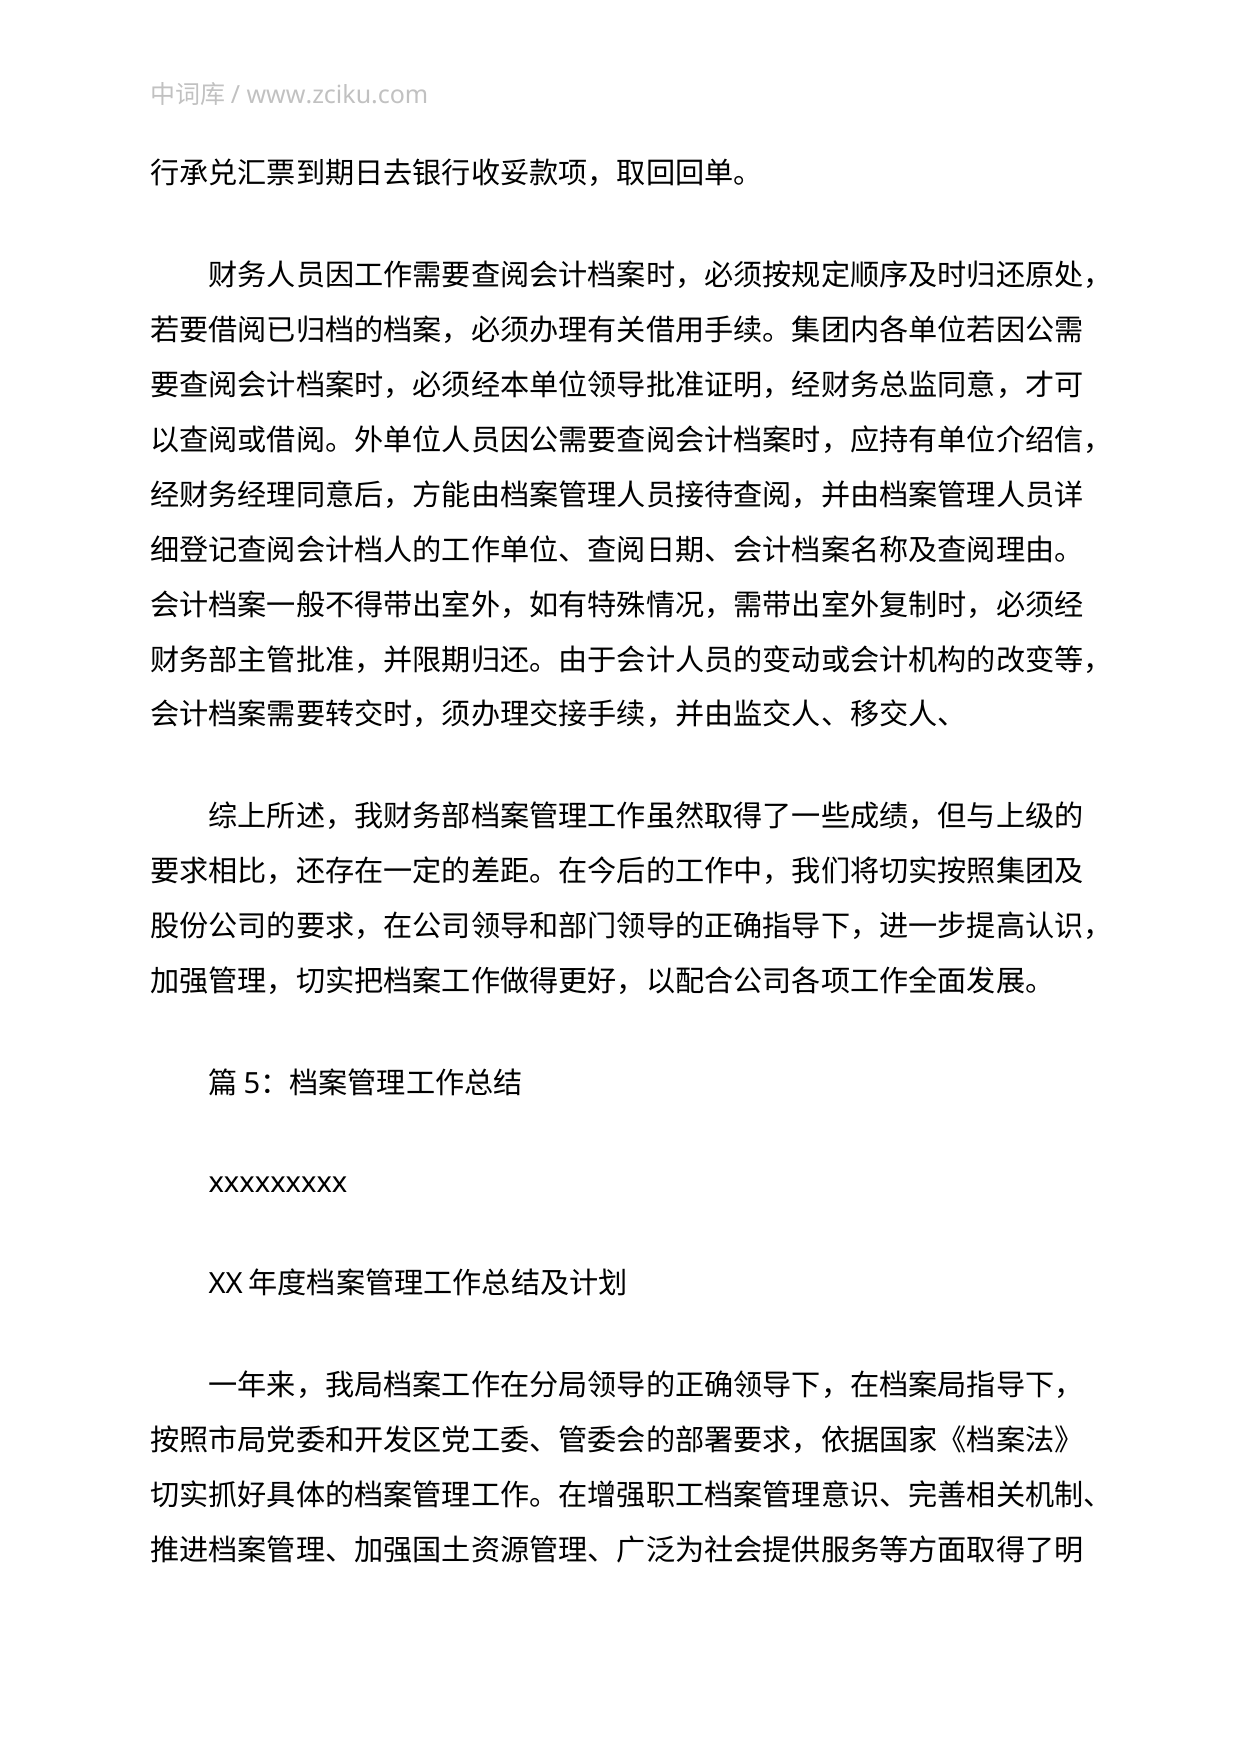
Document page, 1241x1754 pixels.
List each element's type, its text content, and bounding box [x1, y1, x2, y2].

text 篇5：档案管理工作总结 [150, 1059, 1090, 1102]
text xxxxxxxxx [150, 1161, 1090, 1201]
text 综上所述，我财务部档案管理工作虽然取得了一些成绩，但与上级的要求相比，还存在一定的差距。在今后的工作中，我们将切实按照集团及股份公司的要求，在公司领导和部门领导的正确指导下，进一步提高认识，加强管理，切实把档案工作做得更好，以配合公司各项工作全面发展。 [150, 793, 1090, 1000]
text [150, 150, 1090, 192]
text XX年度档案管理工作总结及计划 [150, 1259, 1090, 1302]
text 财务人员因工作需要查阅会计档案时，必须按规定顺序及时归还原处，若要借阅已归档的档案，必须办理有关借用手续。集团内各单位若因公需要查阅会计档案时，必须经本单位领导批准证明，经财务总监同意，才可以查阅或借阅。外单位人员因公需要查阅会计档案时，应持有单位介绍信，经财务经理同意后，方能由档案管理人员接待查阅，并由档案管理人员详细登记查阅会计档人的工作单位、查阅日期、会计档案名称及查阅理由。会计档案一般不得带出室外，如有特殊情况，需带出室外复制时，必须经财务部主管批准，并限期归还。由于会计人员的变动或会计机构的改变等，会计档案需要转交时，须办理交接手续，并由监交人、移交人、 [150, 252, 1090, 733]
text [150, 1362, 1090, 1568]
